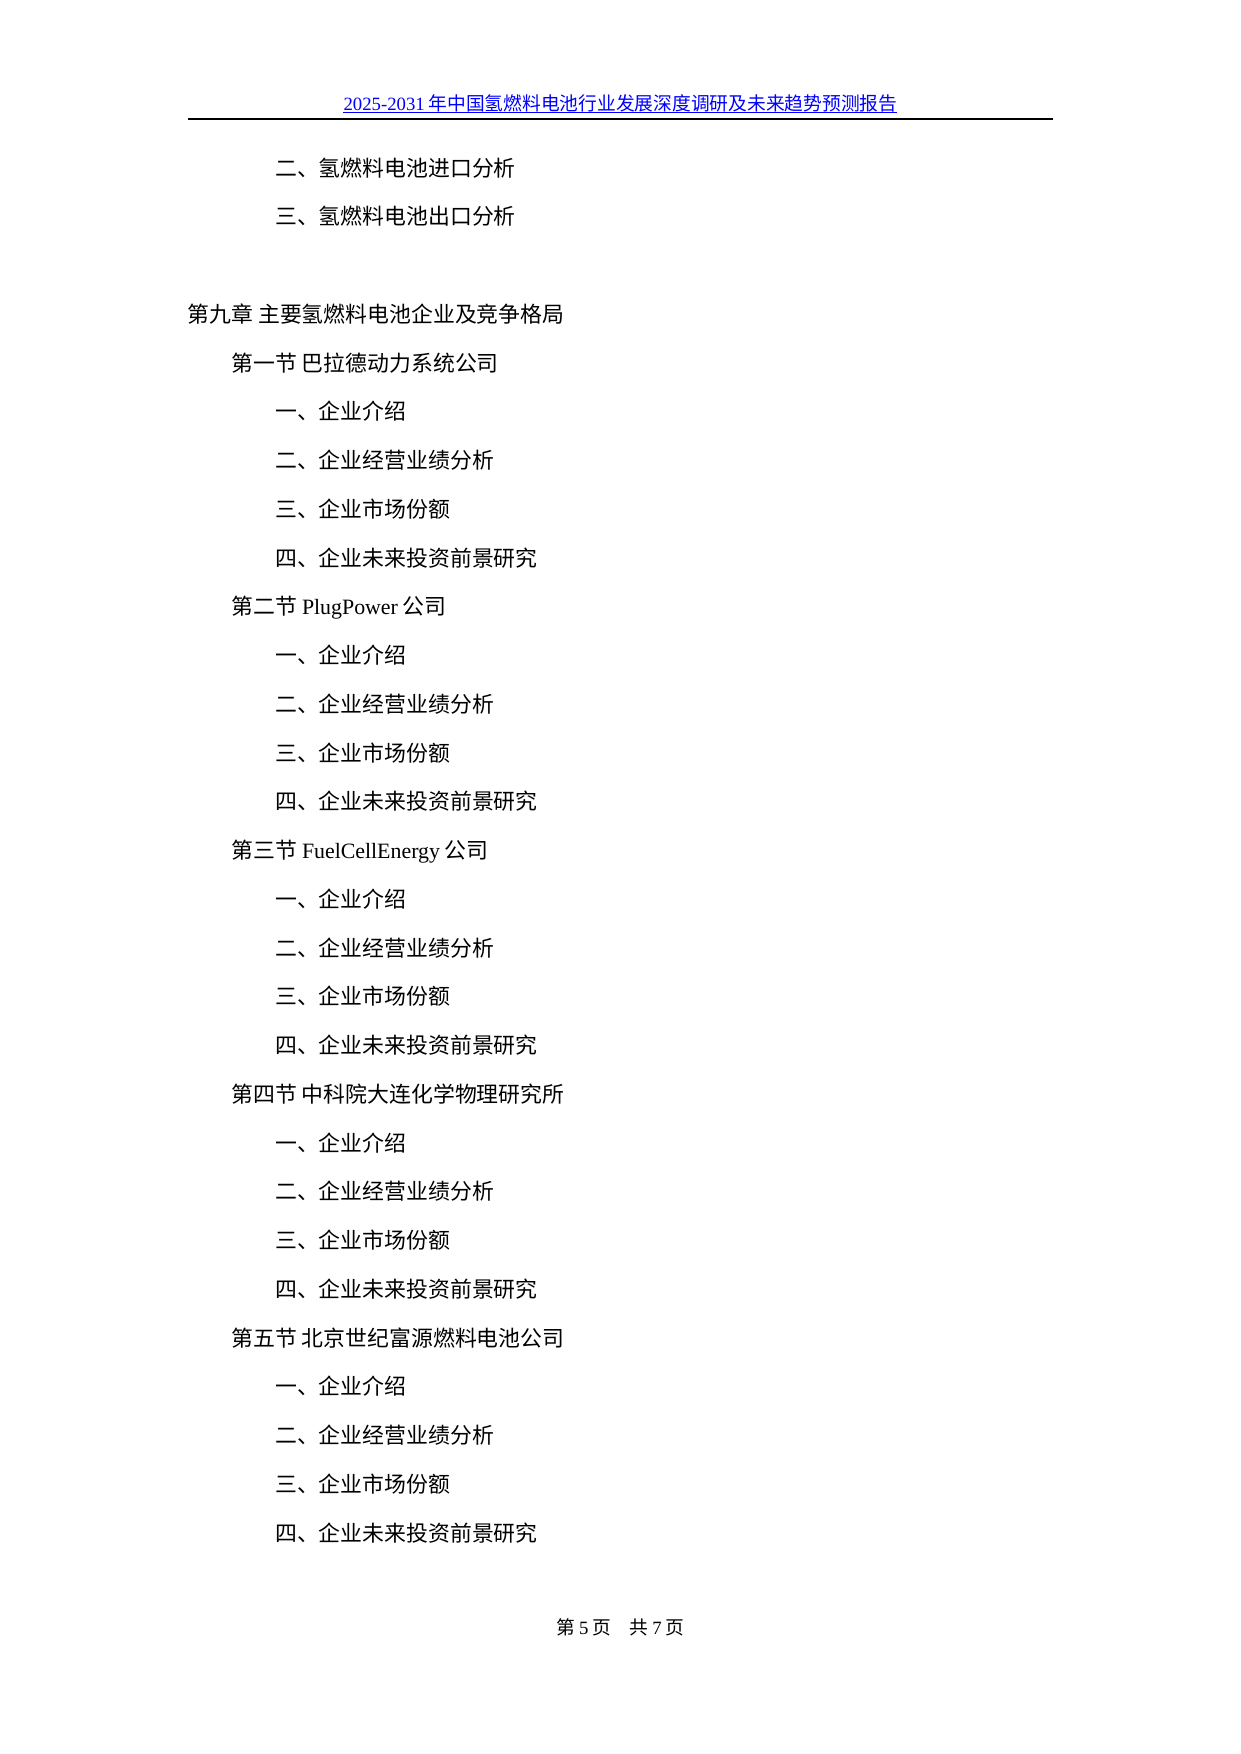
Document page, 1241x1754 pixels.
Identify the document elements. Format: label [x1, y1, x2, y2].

text [187, 150, 1053, 1548]
